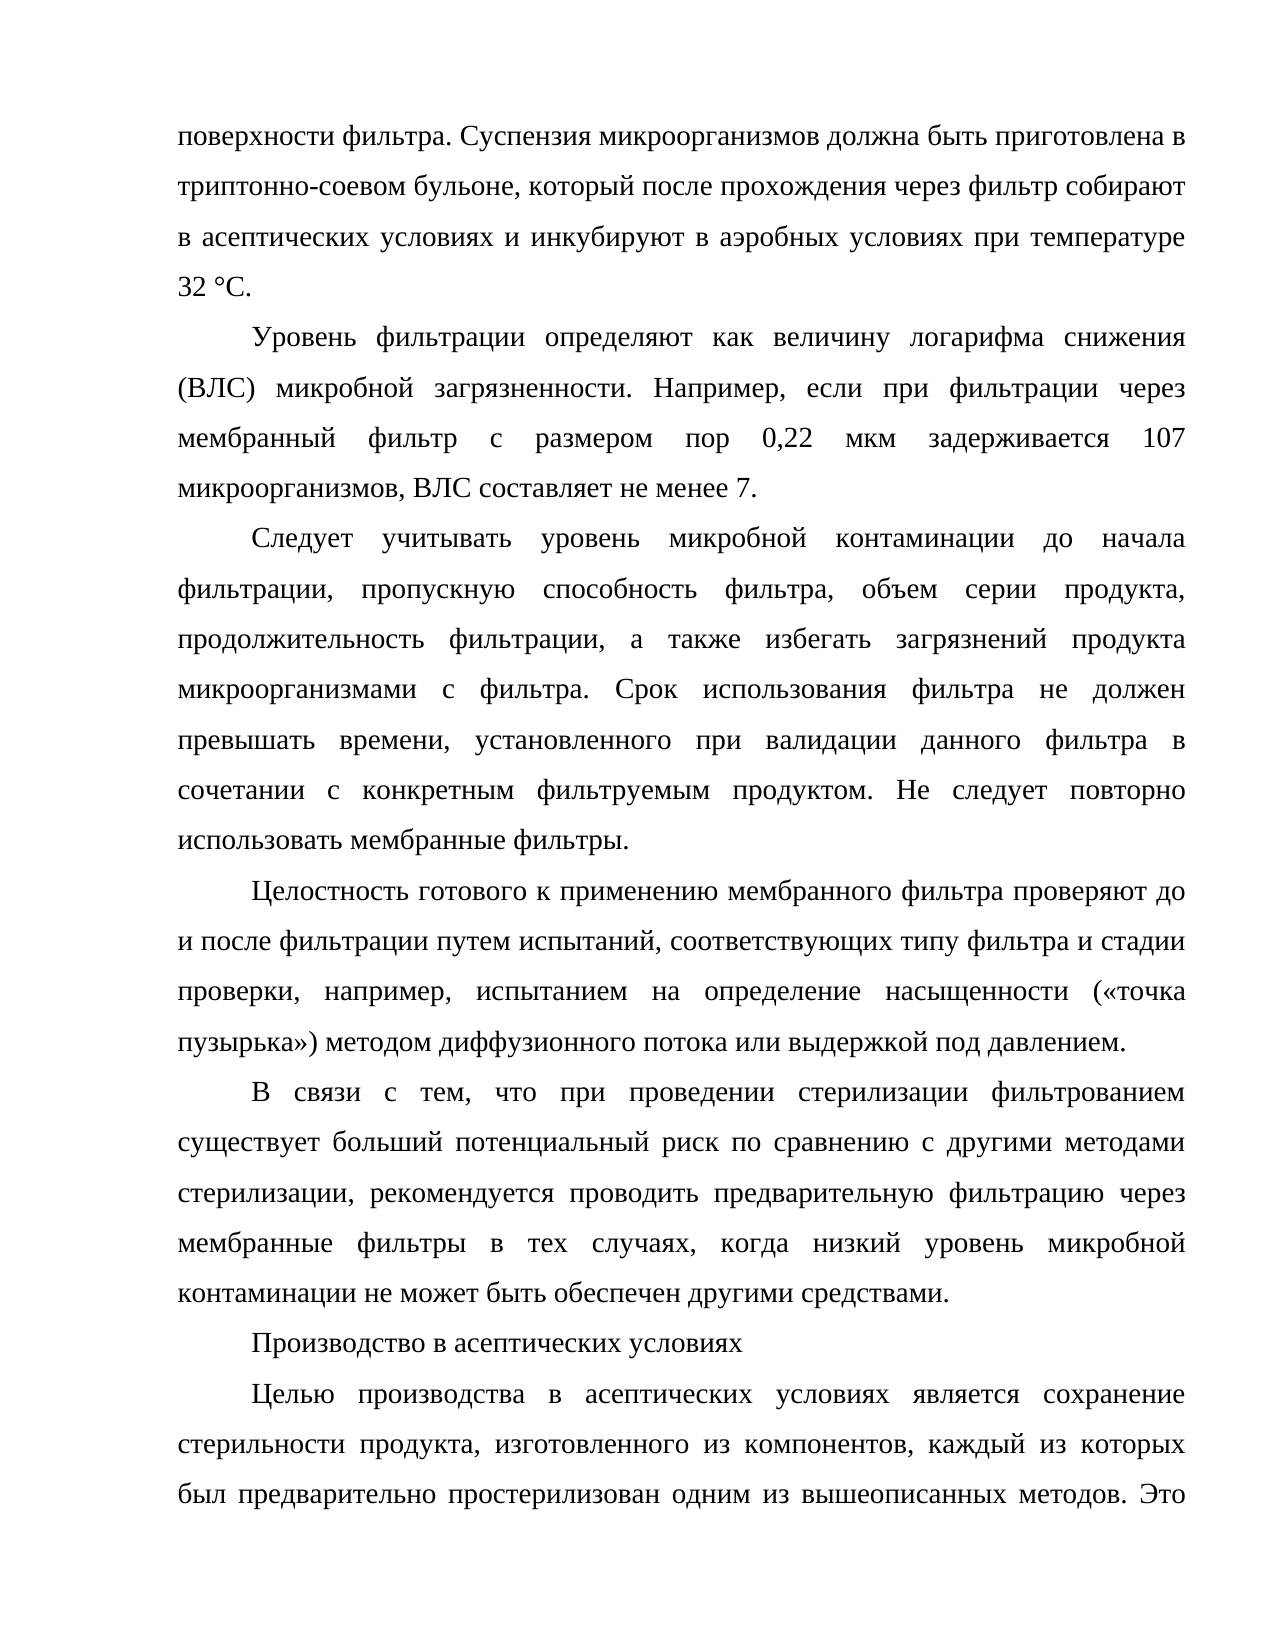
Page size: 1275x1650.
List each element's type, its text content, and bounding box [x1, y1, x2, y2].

text Целостность готового к применению мембранного фильтра проверяют до и после фильтрации путем испытаний, соответствующих типу фильтра и стадии проверки, например, испытанием на определение насыщенности («точка пузырька») методом диффузионного потока или выдержкой под давлением. [177, 873, 1186, 1057]
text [177, 1376, 1186, 1510]
text Следует учитывать уровень микробной контаминации до начала фильтрации, пропускную способность фильтра, объем серии продукта, продолжительность фильтрации, а также избегать загрязнений продукта микроорганизмами с фильтра. Срок использования фильтра не должен превышать времени, установленного при валидации данного фильтра в сочетании с конкретным фильтруемым продуктом. Не следует повторно использовать мембранные фильтры. [177, 521, 1186, 856]
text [177, 118, 1186, 303]
text Уровень фильтрации определяют как величину логарифма снижения (ВЛС) микробной загрязненности. Например, если при фильтрации через мембранный фильтр с размером пор 0,22 мкм задерживается 107 микроорганизмов, ВЛС составляет не менее 7. [177, 319, 1186, 504]
text В связи с тем, что при проведении стерилизации фильтрованием существует больший потенциальный риск по сравнению с другими методами стерилизации, рекомендуется проводить предварительную фильтрацию через мембранные фильтры в тех случаях, когда низкий уровень микробной контаминации не может быть обеспечен другими средствами. [177, 1074, 1186, 1309]
text Производство в асептических условиях [177, 1326, 1186, 1359]
